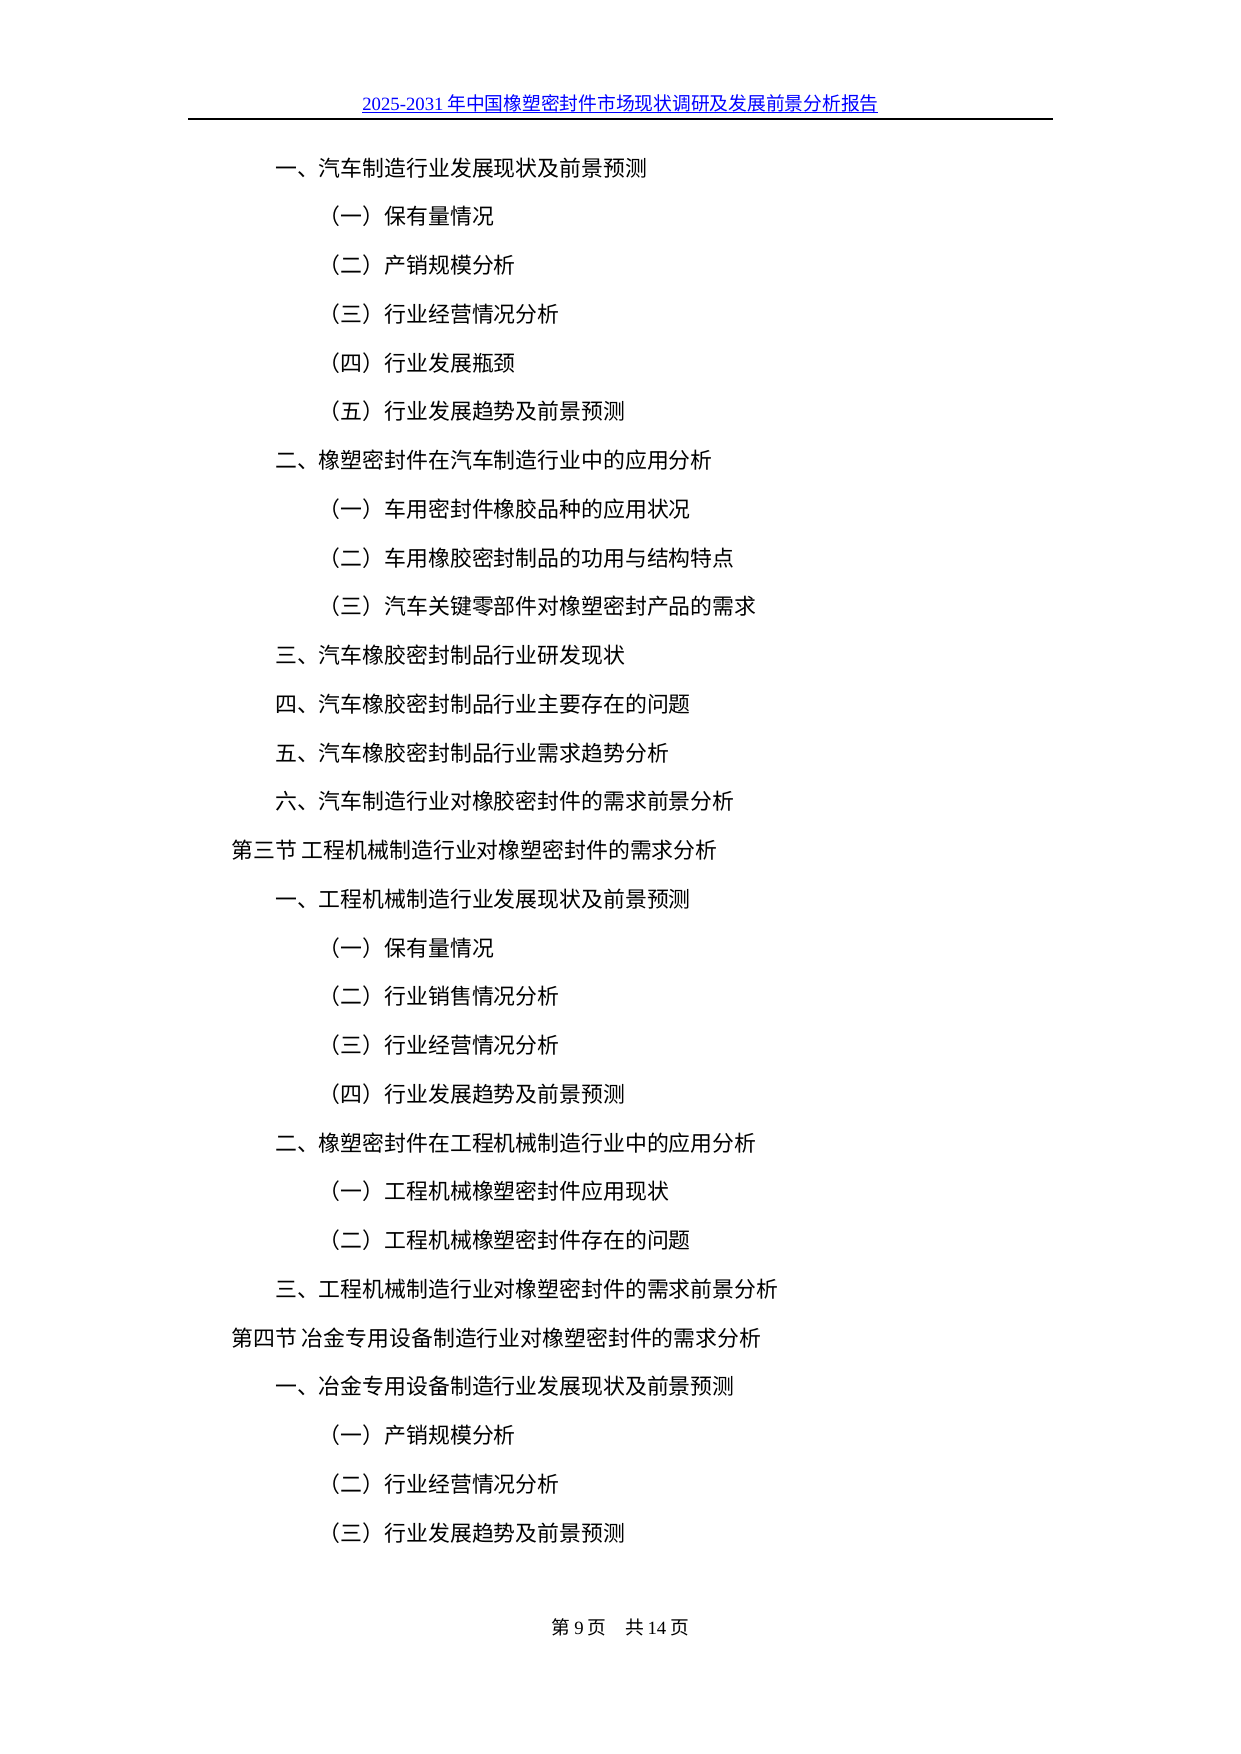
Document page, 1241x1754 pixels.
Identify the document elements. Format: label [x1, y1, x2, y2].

text [187, 150, 1053, 1548]
